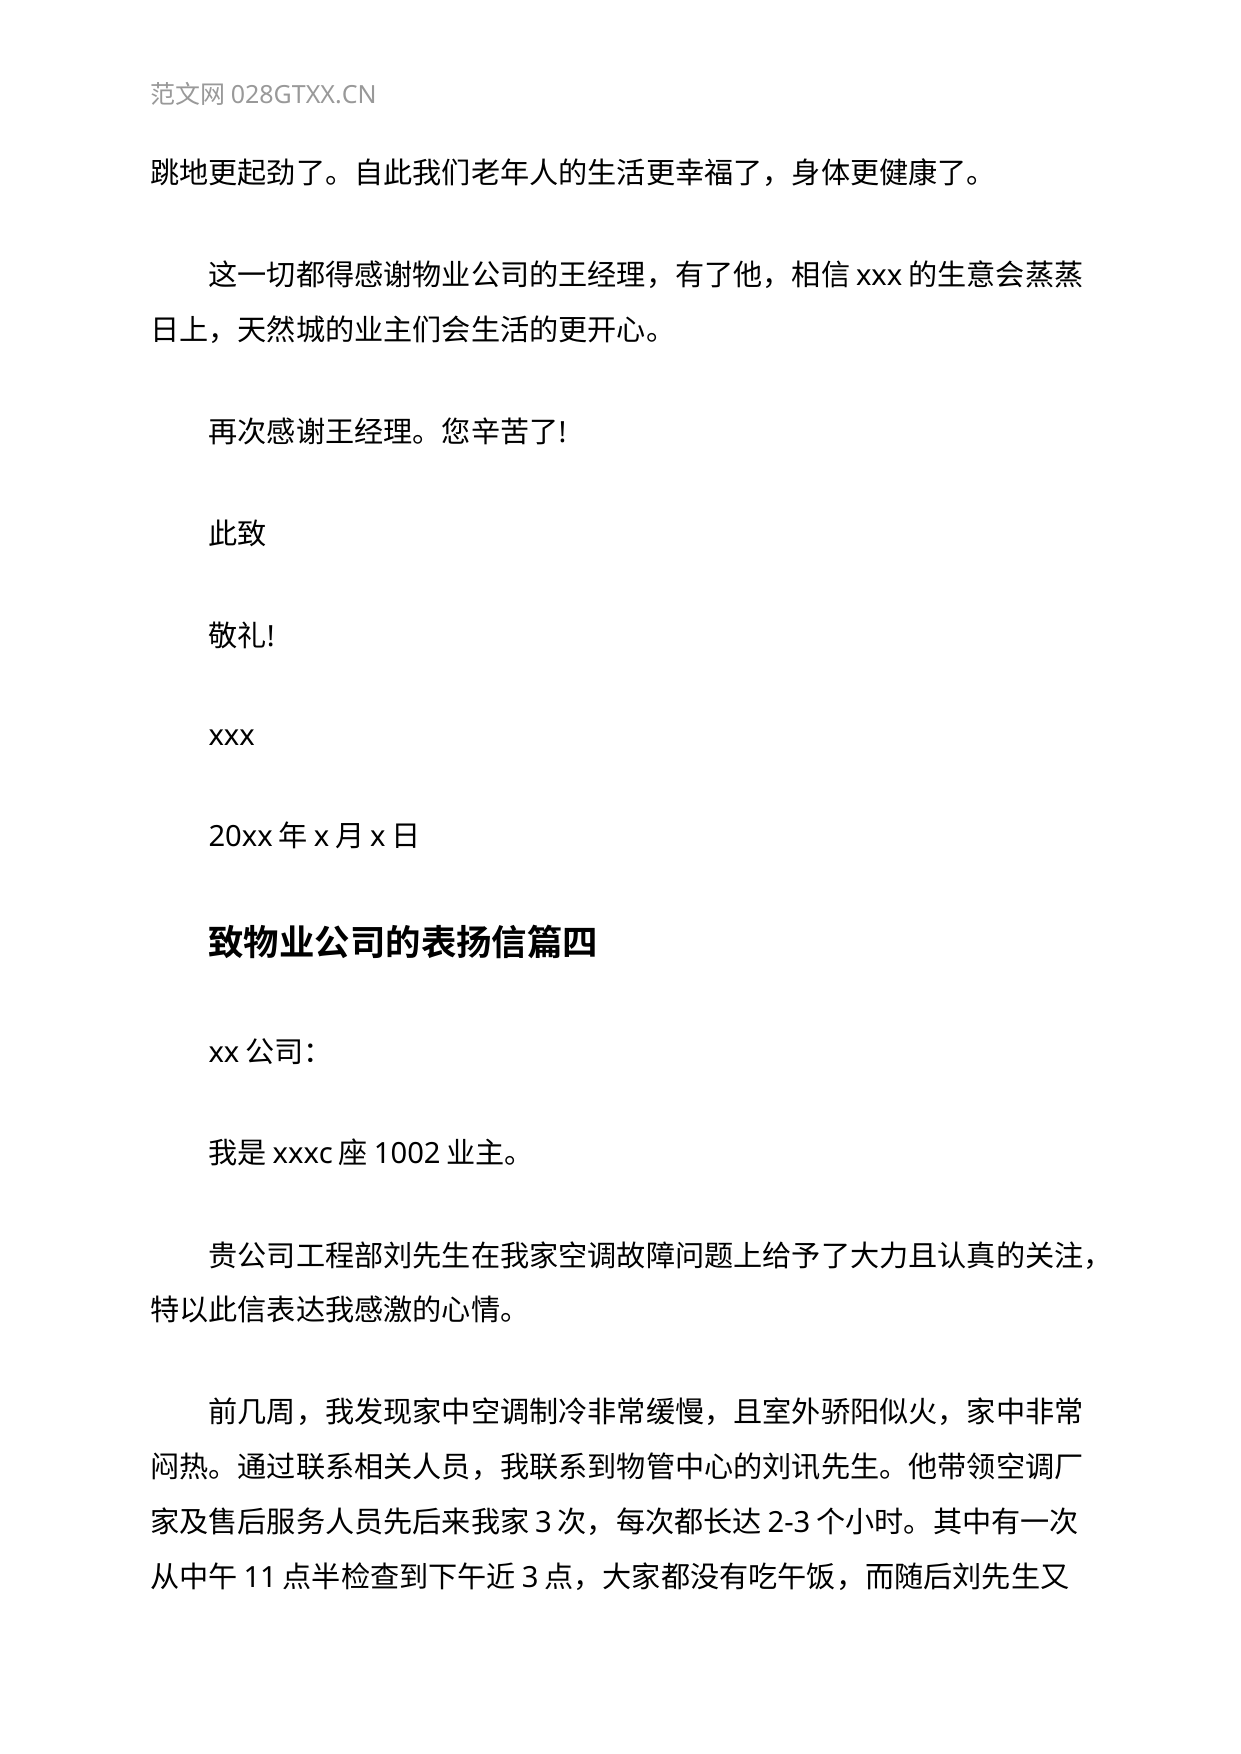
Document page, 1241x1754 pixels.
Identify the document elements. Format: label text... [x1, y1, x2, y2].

text xx公司： [150, 1028, 1090, 1071]
text 20xx年x月x日 [150, 813, 1090, 855]
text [150, 1389, 1090, 1596]
text 致物业公司的表扬信篇四 [150, 915, 1090, 966]
text 再次感谢王经理。您辛苦了! [150, 408, 1090, 451]
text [150, 150, 1090, 192]
text 我是xxxc座1002业主。 [150, 1130, 1090, 1172]
text 贵公司工程部刘先生在我家空调故障问题上给予了大力且认真的关注，特以此信表达我感激的心情。 [150, 1232, 1090, 1329]
text 此致 [150, 511, 1090, 553]
text 这一切都得感谢物业公司的王经理，有了他，相信xxx的生意会蒸蒸日上，天然城的业主们会生活的更开心。 [150, 252, 1090, 349]
text 敬礼! [150, 612, 1090, 655]
text xxx [150, 714, 1090, 754]
